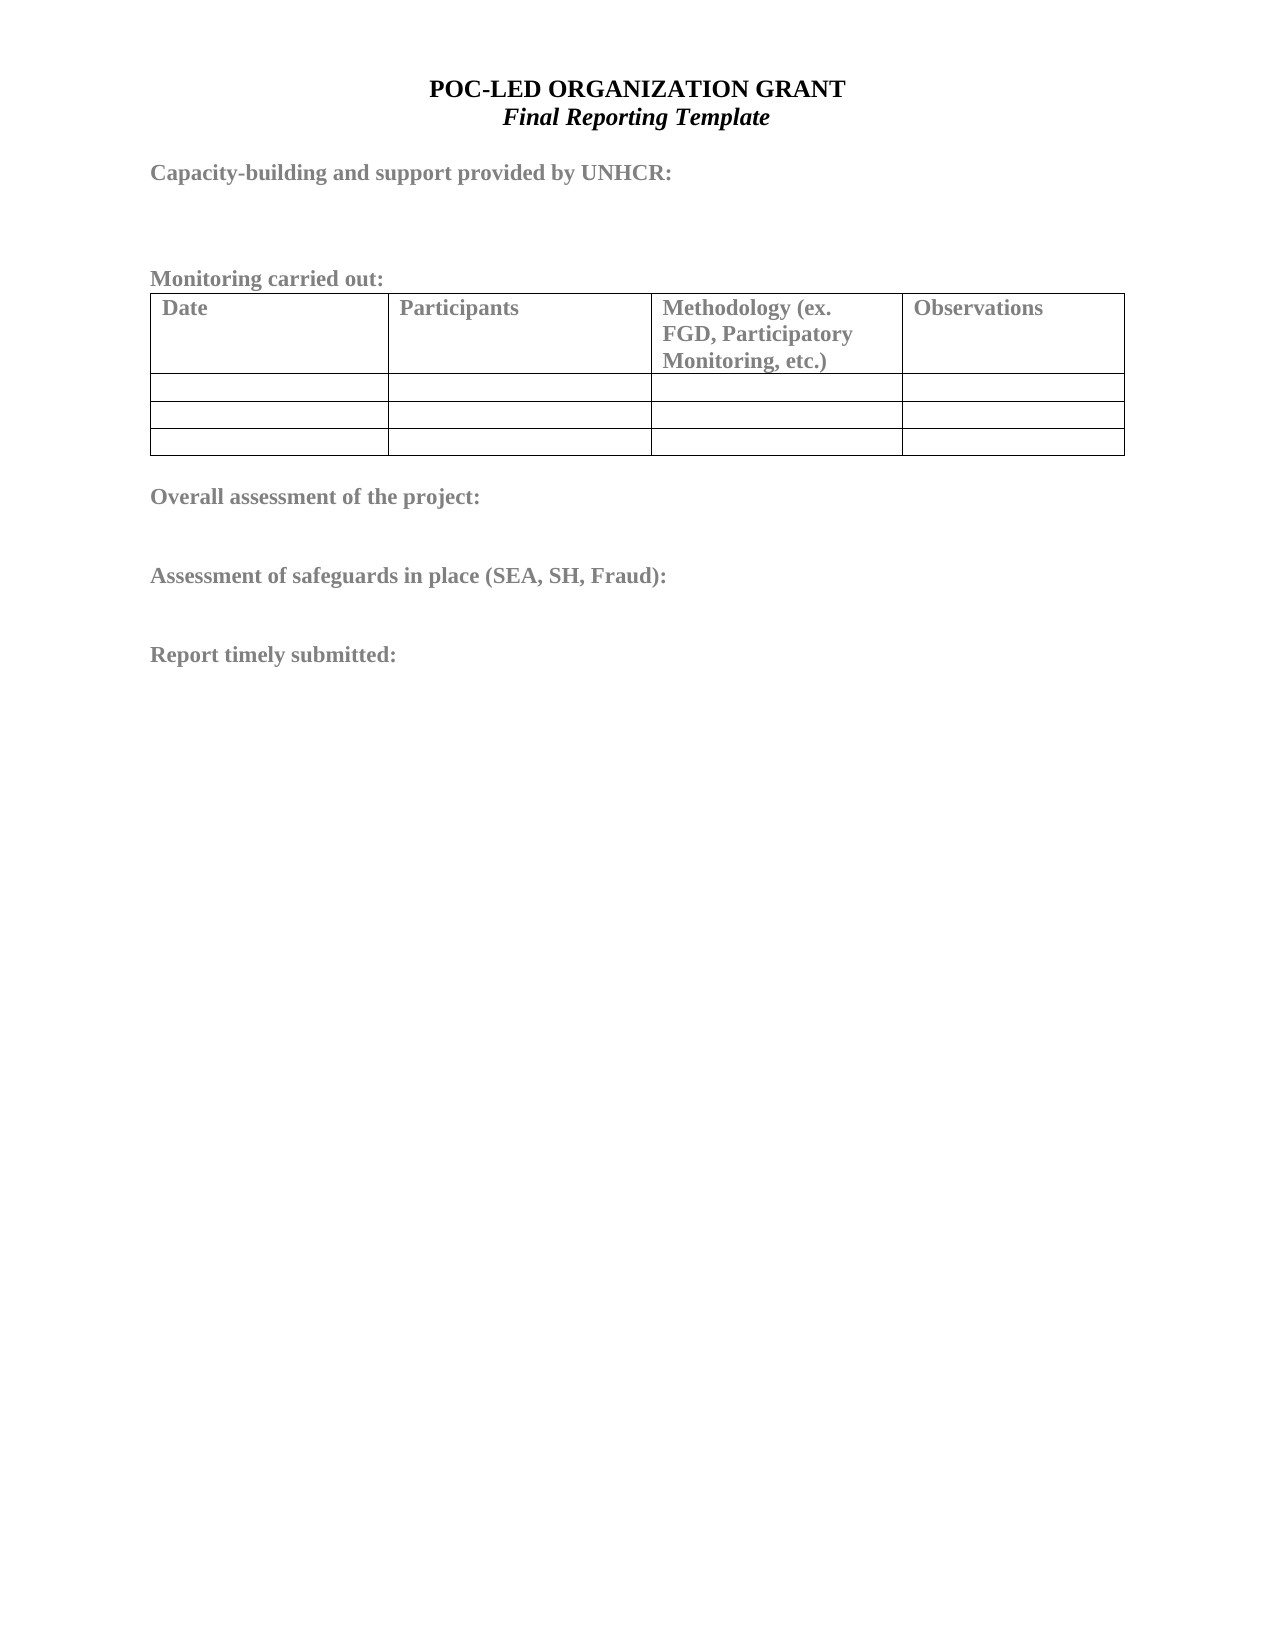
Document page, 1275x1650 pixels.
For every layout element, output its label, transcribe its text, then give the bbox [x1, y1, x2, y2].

table_cell [903, 374, 1124, 401]
table_cell [389, 429, 651, 455]
table_header Methodology (ex. FGD, Participatory Monitoring, etc.) [652, 294, 902, 373]
text Overall assessment of the project: [150, 483, 1125, 509]
table_cell [903, 402, 1124, 428]
table_cell [903, 429, 1124, 455]
table_cell [652, 374, 902, 401]
text Capacity-building and support provided by UNHCR: [150, 159, 1125, 186]
table_cell [389, 374, 651, 401]
text Monitoring carried out: [150, 265, 1125, 291]
table_cell [652, 429, 902, 455]
table_header Observations [903, 294, 1124, 373]
table_cell [652, 402, 902, 428]
table_header Date [151, 294, 388, 373]
table_header Participants [389, 294, 651, 373]
table_cell [151, 429, 388, 455]
text Report timely submitted: [150, 641, 1125, 667]
table_cell [389, 402, 651, 428]
table_cell [151, 402, 388, 428]
table_cell [151, 374, 388, 401]
text Assessment of safeguards in place (SEA, SH, Fraud): [150, 562, 1125, 588]
